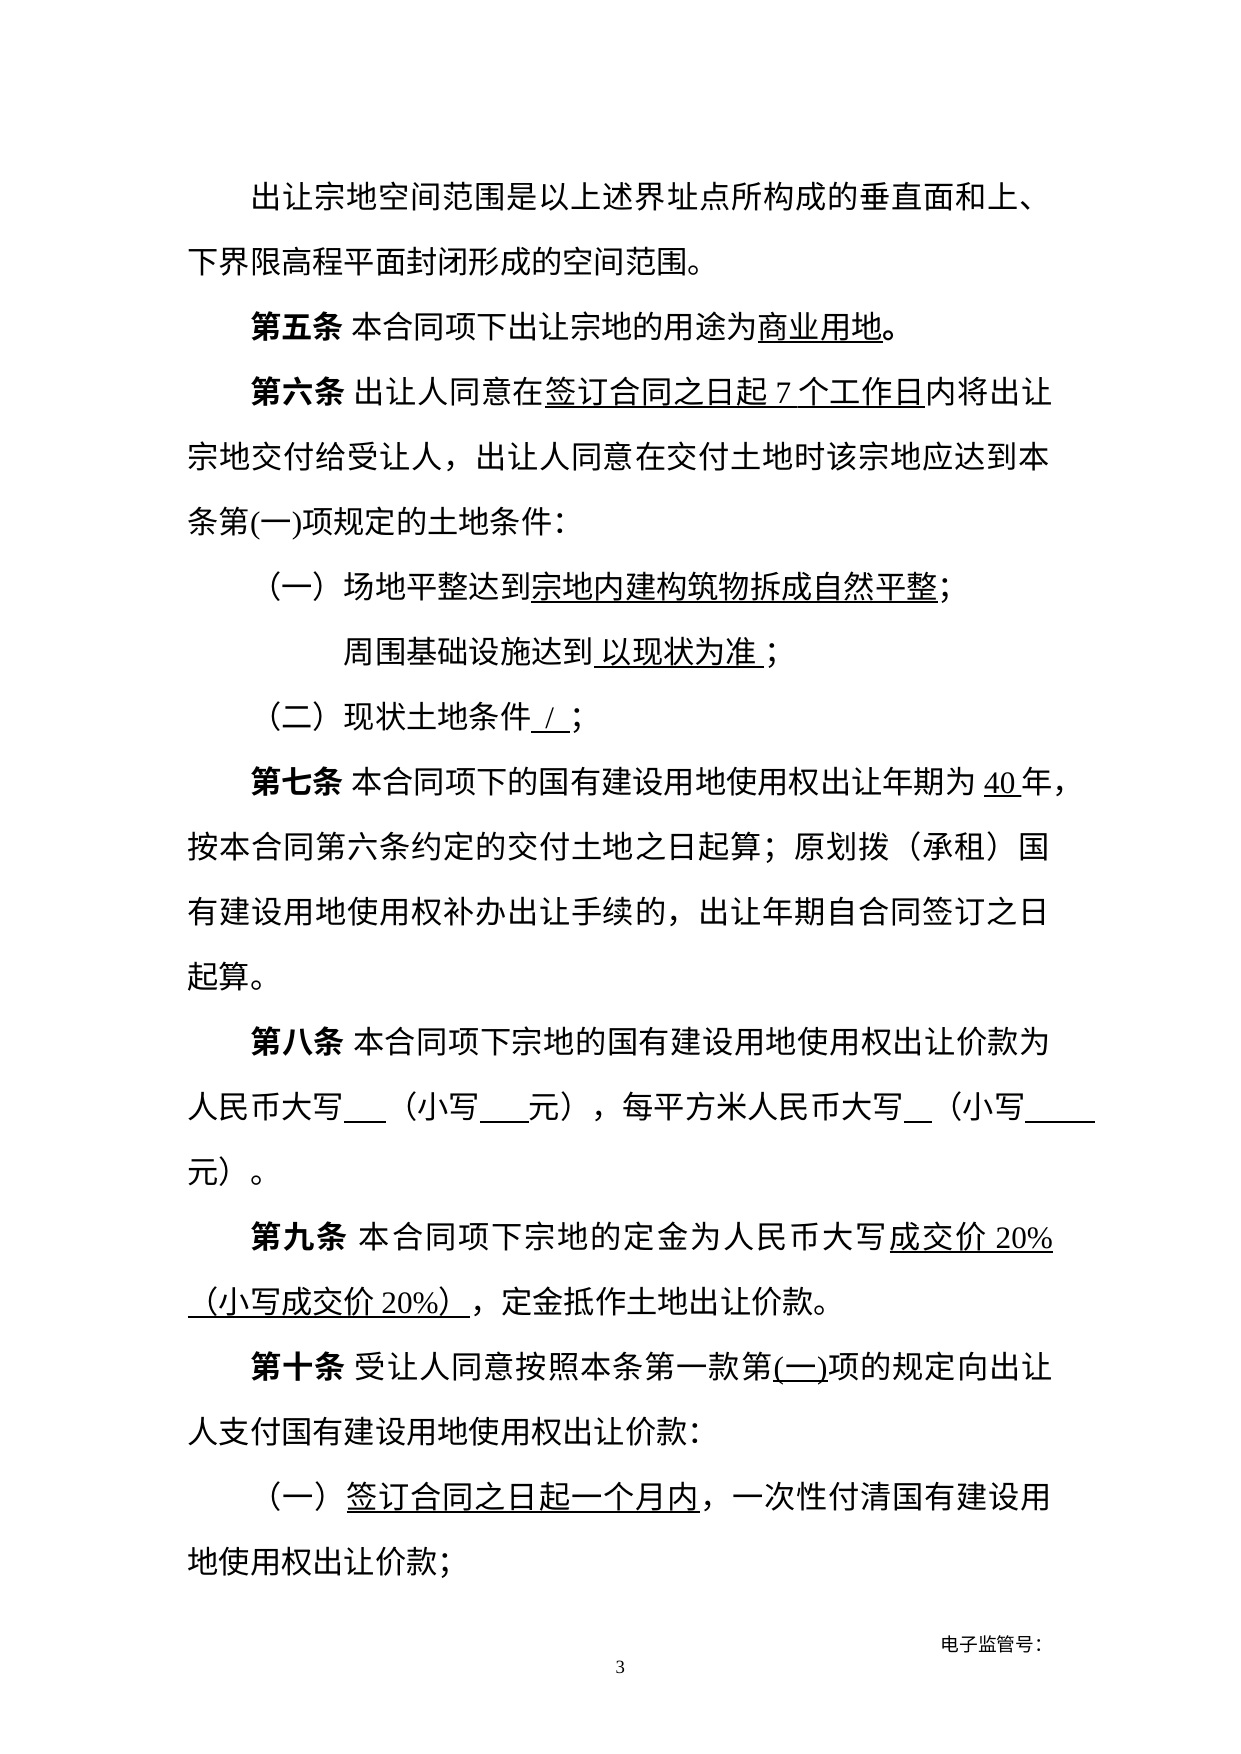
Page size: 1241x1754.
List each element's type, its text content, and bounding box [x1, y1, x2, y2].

text 出让宗地空间范围是以上述界址点所构成的垂直面和上、下界限高程平面封闭形成的空间范围。 [187, 162, 1053, 292]
text （一）场地平整达到宗地内建构筑物拆成自然平整； [187, 552, 1053, 617]
text 第十条 受让人同意按照本条第一款第(一)项的规定向出让人支付国有建设用地使用权出让价款： [187, 1332, 1053, 1462]
text 第九条 本合同项下宗地的定金为人民币大写成交价20% （小写成交价20%），定金抵作土地出让价款。 [187, 1202, 1053, 1332]
text 第五条 本合同项下出让宗地的用途为商业用地。 [187, 292, 1053, 357]
text 周围基础设施达到 以现状为准 ； [187, 617, 1053, 682]
text 第八条 本合同项下宗地的国有建设用地使用权出让价款为人民币大写 （小写 元），每平方米人民币大写 （小写 元）。 [187, 1007, 1053, 1202]
text 第七条 本合同项下的国有建设用地使用权出让年期为40年，按本合同第六条约定的交付土地之日起算；原划拨（承租）国有建设用地使用权补办出让手续的，出让年期自合同签订之日起算。 [187, 747, 1053, 1007]
text （二）现状土地条件 / ； [187, 682, 1053, 747]
text 第六条 出让人同意在签订合同之日起7个工作日内将出让宗地交付给受让人，出让人同意在交付土地时该宗地应达到本条第(一)项规定的土地条件： [187, 357, 1053, 552]
text （一）签订合同之日起一个月内，一次性付清国有建设用地使用权出让价款； [187, 1462, 1053, 1592]
